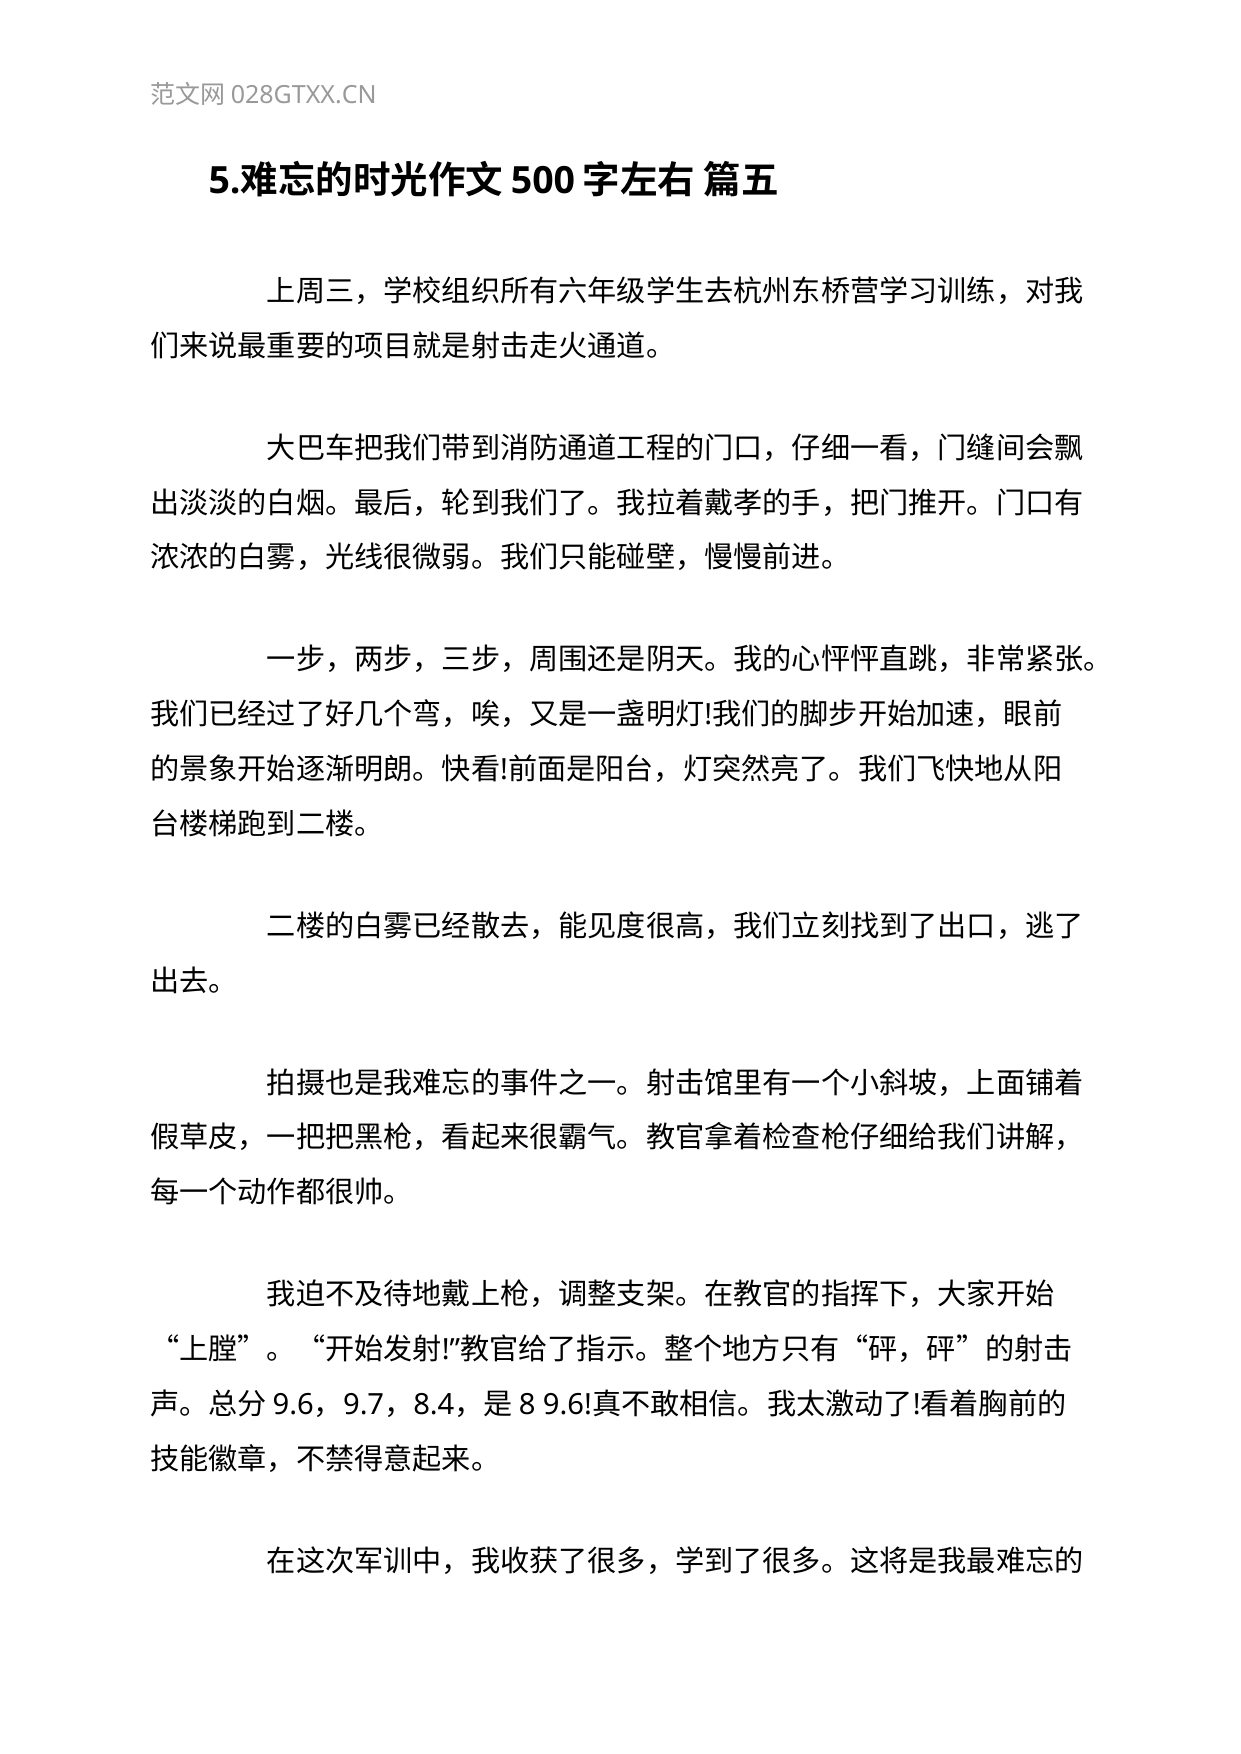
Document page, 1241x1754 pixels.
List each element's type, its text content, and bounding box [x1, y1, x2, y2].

text 我迫不及待地戴上枪，调整支架。在教官的指挥下，大家开始“上膛”。“开始发射!”教官给了指示。整个地方只有“砰，砰”的射击声。总分9.6，9.7，8.4，是8 9.6!真不敢相信。我太激动了!看着胸前的技能徽章，不禁得意起来。 [150, 1271, 1090, 1478]
text 5.难忘的时光作文500字左右 篇五 [150, 150, 1090, 204]
text 大巴车把我们带到消防通道工程的门口，仔细一看，门缝间会飘出淡淡的白烟。最后，轮到我们了。我拉着戴孝的手，把门推开。门口有浓浓的白雾，光线很微弱。我们只能碰壁，慢慢前进。 [150, 424, 1090, 576]
text 二楼的白雾已经散去，能见度很高，我们立刻找到了出口，逃了出去。 [150, 902, 1090, 1000]
text 拍摄也是我难忘的事件之一。射击馆里有一个小斜坡，上面铺着假草皮，一把把黑枪，看起来很霸气。教官拿着检查枪仔细给我们讲解，每一个动作都很帅。 [150, 1059, 1090, 1211]
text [150, 1537, 1090, 1580]
text 一步，两步，三步，周围还是阴天。我的心怦怦直跳，非常紧张。我们已经过了好几个弯，唉，又是一盏明灯!我们的脚步开始加速，眼前的景象开始逐渐明朗。快看!前面是阳台，灯突然亮了。我们飞快地从阳台楼梯跑到二楼。 [150, 636, 1090, 843]
text 上周三，学校组织所有六年级学生去杭州东桥营学习训练，对我们来说最重要的项目就是射击走火通道。 [150, 268, 1090, 365]
